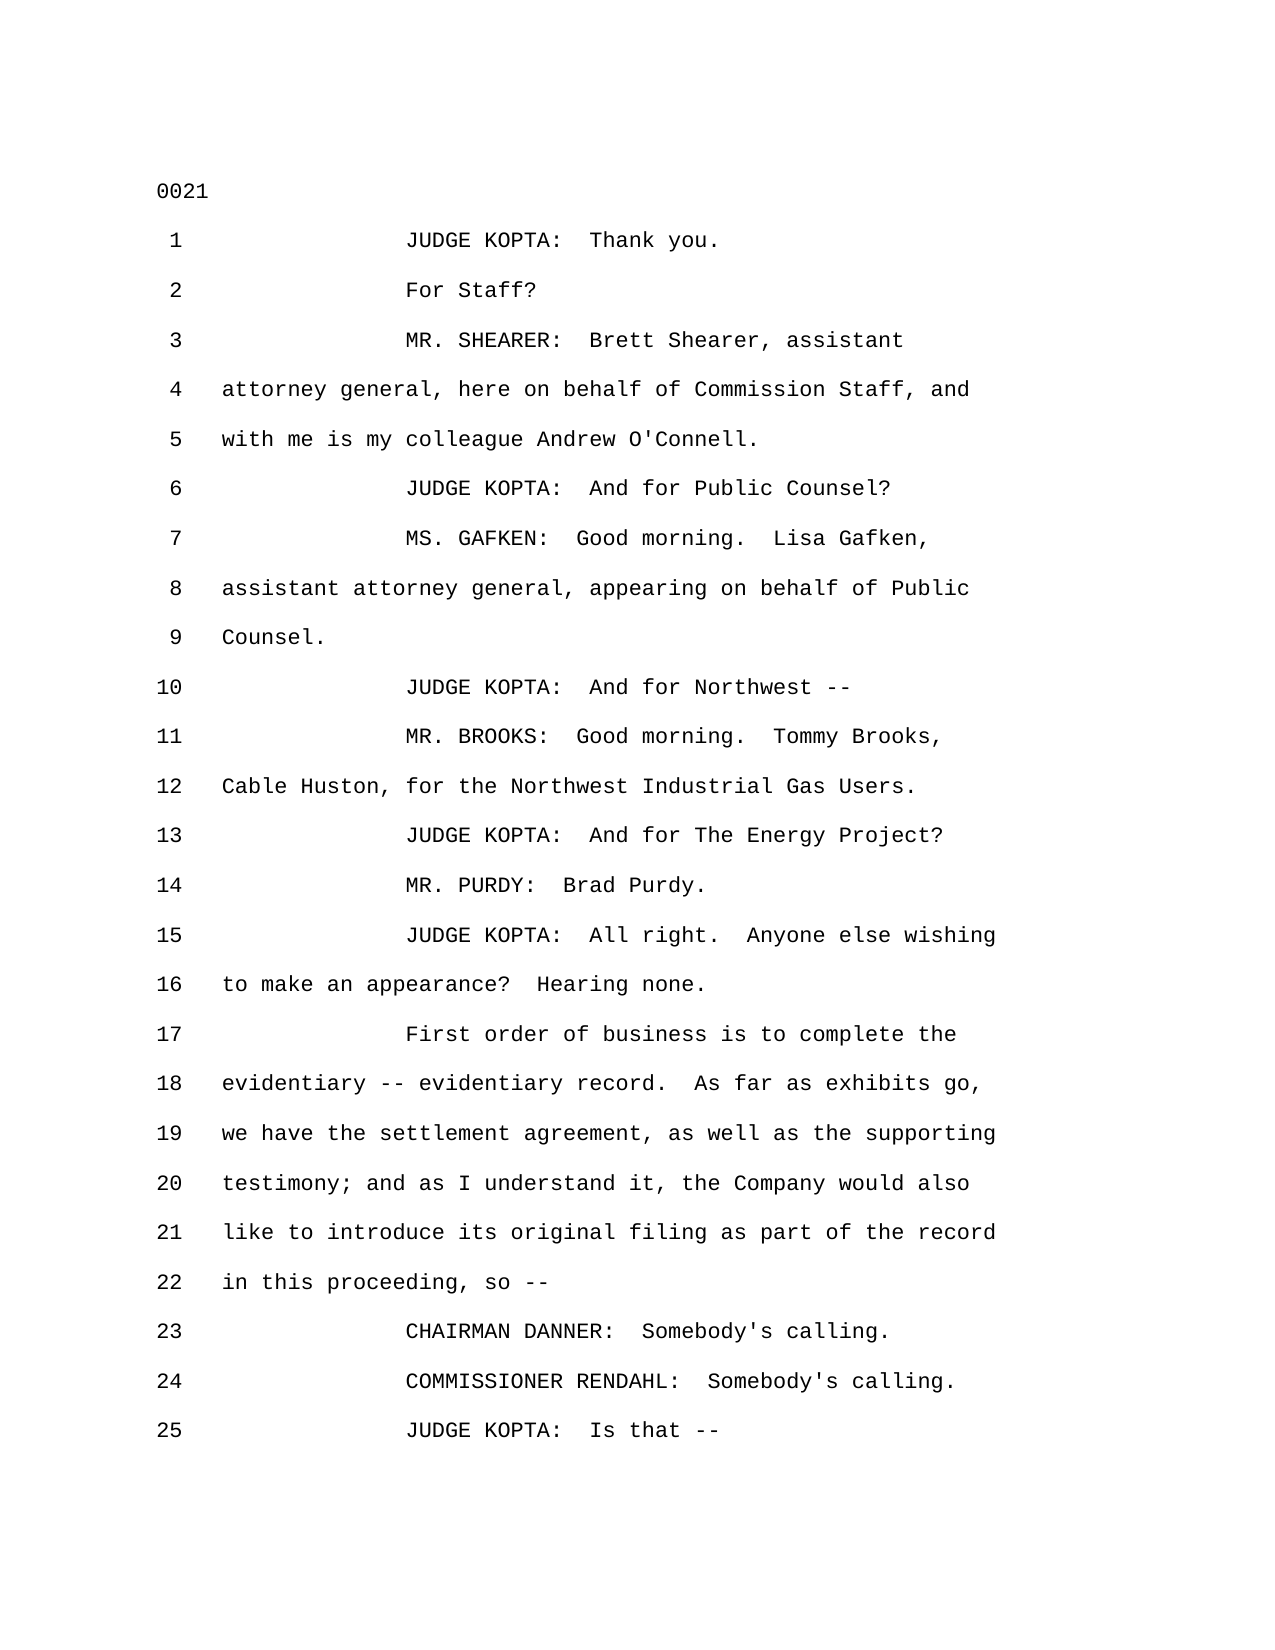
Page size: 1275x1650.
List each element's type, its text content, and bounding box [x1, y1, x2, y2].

text 21 like to introduce its original filing as part of the record [156, 1221, 1119, 1246]
text 23 CHAIRMAN DANNER: Somebody's calling. [156, 1320, 1119, 1345]
text 0021 [156, 180, 1119, 205]
text 7 MS. GAFKEN: Good morning. Lisa Gafken, [156, 527, 1119, 552]
text 10 JUDGE KOPTA: And for Northwest -- [156, 676, 1119, 701]
text 11 MR. BROOKS: Good morning. Tommy Brooks, [156, 725, 1119, 750]
text 12 Cable Huston, for the Northwest Industrial Gas Users. [156, 775, 1119, 800]
text 6 JUDGE KOPTA: And for Public Counsel? [156, 477, 1119, 502]
text 14 MR. PURDY: Brad Purdy. [156, 874, 1119, 899]
text 4 attorney general, here on behalf of Commission Staff, and [156, 378, 1119, 403]
text 18 evidentiary -- evidentiary record. As far as exhibits go, [156, 1072, 1119, 1097]
text 3 MR. SHEARER: Brett Shearer, assistant [156, 329, 1119, 353]
text 16 to make an appearance? Hearing none. [156, 973, 1119, 998]
text 22 in this proceeding, so -- [156, 1271, 1119, 1296]
text 19 we have the settlement agreement, as well as the supporting [156, 1122, 1119, 1147]
text 24 COMMISSIONER RENDAHL: Somebody's calling. [156, 1370, 1119, 1395]
text 17 First order of business is to complete the [156, 1023, 1119, 1048]
text 15 JUDGE KOPTA: All right. Anyone else wishing [156, 924, 1119, 948]
text 25 JUDGE KOPTA: Is that -- [156, 1419, 1119, 1444]
text 1 JUDGE KOPTA: Thank you. [156, 229, 1119, 254]
text 20 testimony; and as I understand it, the Company would also [156, 1172, 1119, 1196]
text 5 with me is my colleague Andrew O'Connell. [156, 428, 1119, 453]
text 2 For Staff? [156, 279, 1119, 304]
text 8 assistant attorney general, appearing on behalf of Public [156, 577, 1119, 601]
text 13 JUDGE KOPTA: And for The Energy Project? [156, 824, 1119, 849]
text 9 Counsel. [156, 626, 1119, 651]
